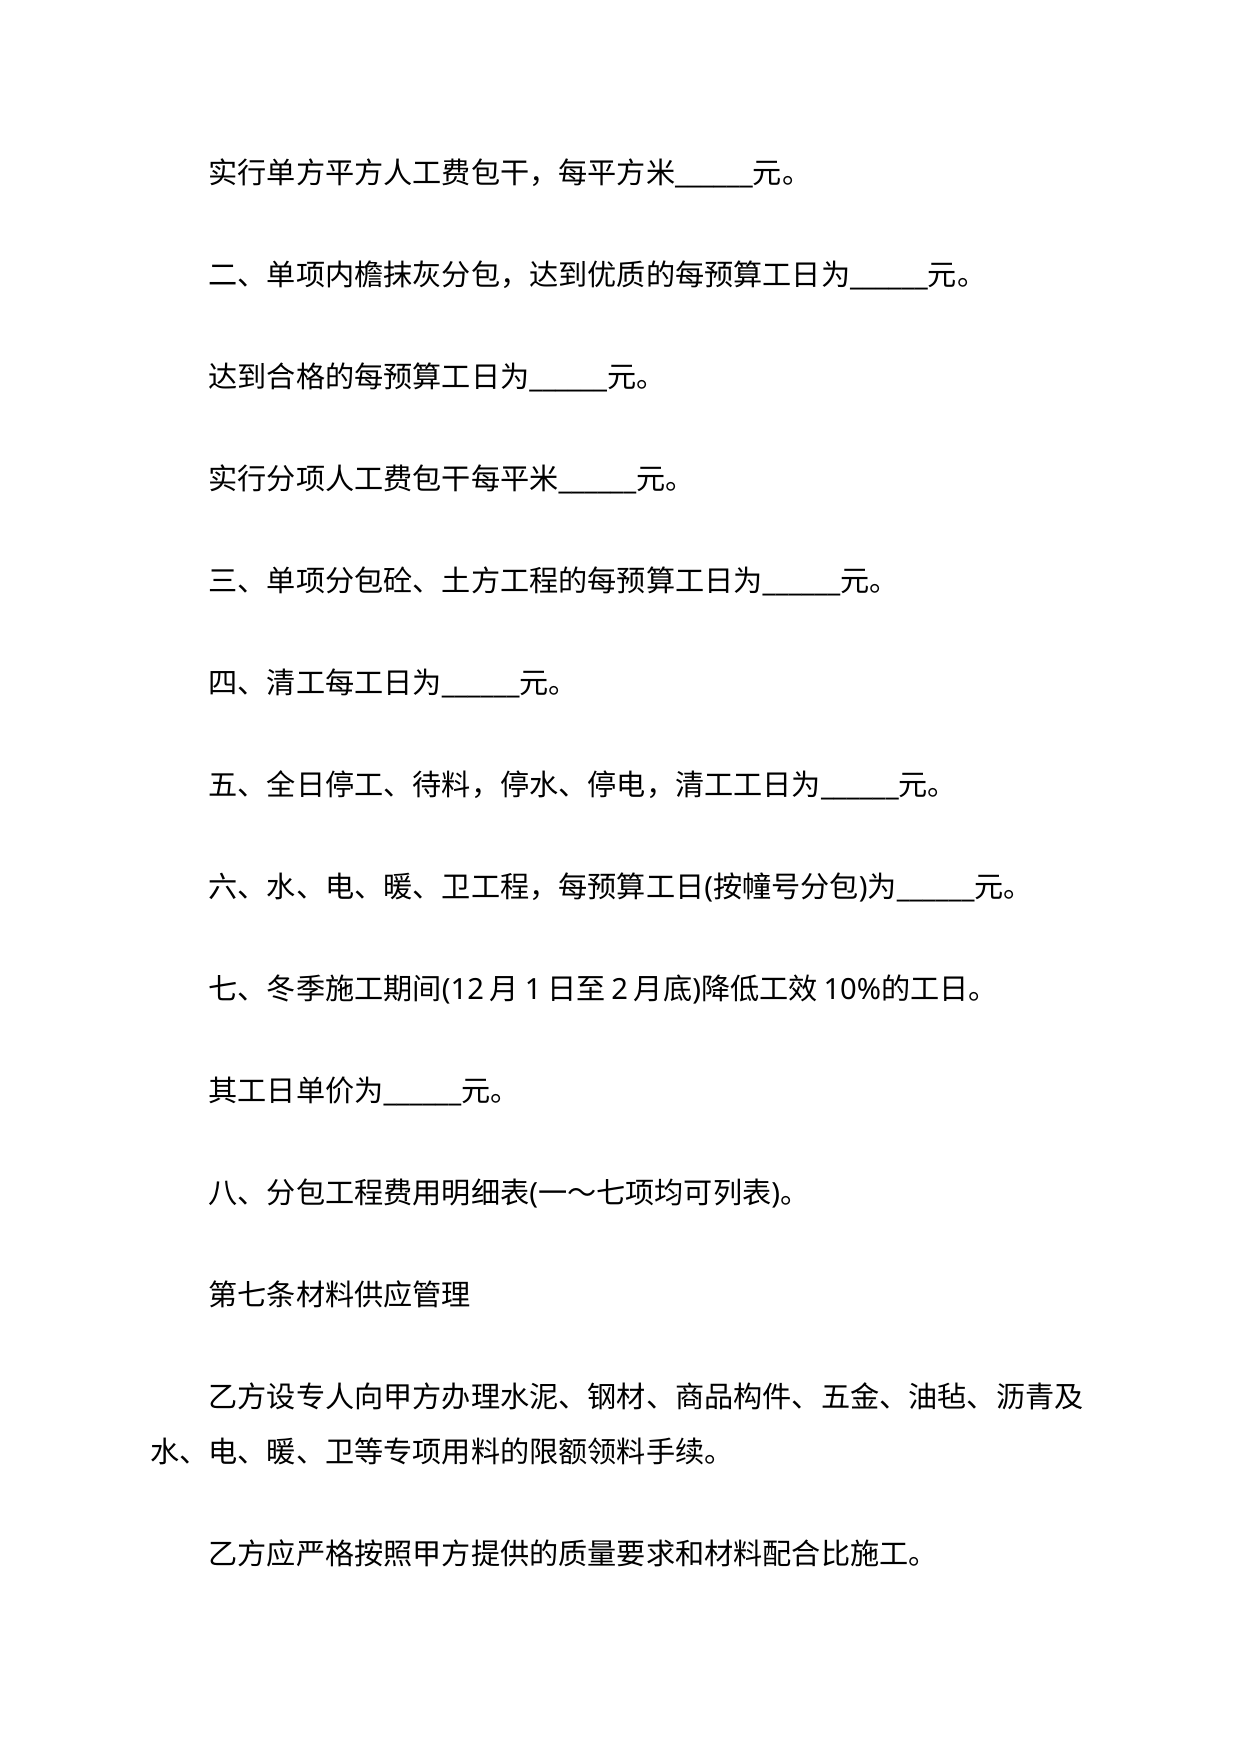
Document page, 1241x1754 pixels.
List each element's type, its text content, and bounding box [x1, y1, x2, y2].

text 六、水、电、暖、卫工程，每预算工日(按幢号分包)为______元。 [150, 864, 1090, 906]
text 达到合格的每预算工日为______元。 [150, 354, 1090, 396]
text 二、单项内檐抹灰分包，达到优质的每预算工日为______元。 [150, 252, 1090, 294]
text 七、冬季施工期间(12月1日至2月底)降低工效10%的工日。 [150, 966, 1090, 1008]
text 实行分项人工费包干每平米______元。 [150, 456, 1090, 498]
text 实行单方平方人工费包干，每平方米______元。 [150, 150, 1090, 192]
text 乙方设专人向甲方办理水泥、钢材、商品构件、五金、油毡、沥青及水、电、暖、卫等专项用料的限额领料手续。 [150, 1373, 1090, 1471]
text 乙方应严格按照甲方提供的质量要求和材料配合比施工。 [150, 1530, 1090, 1572]
text 第七条材料供应管理 [150, 1272, 1090, 1314]
text 八、分包工程费用明细表(一～七项均可列表)。 [150, 1170, 1090, 1212]
text 四、清工每工日为______元。 [150, 660, 1090, 702]
text 其工日单价为______元。 [150, 1068, 1090, 1110]
text 三、单项分包砼、土方工程的每预算工日为______元。 [150, 558, 1090, 600]
text 五、全日停工、待料，停水、停电，清工工日为______元。 [150, 762, 1090, 804]
